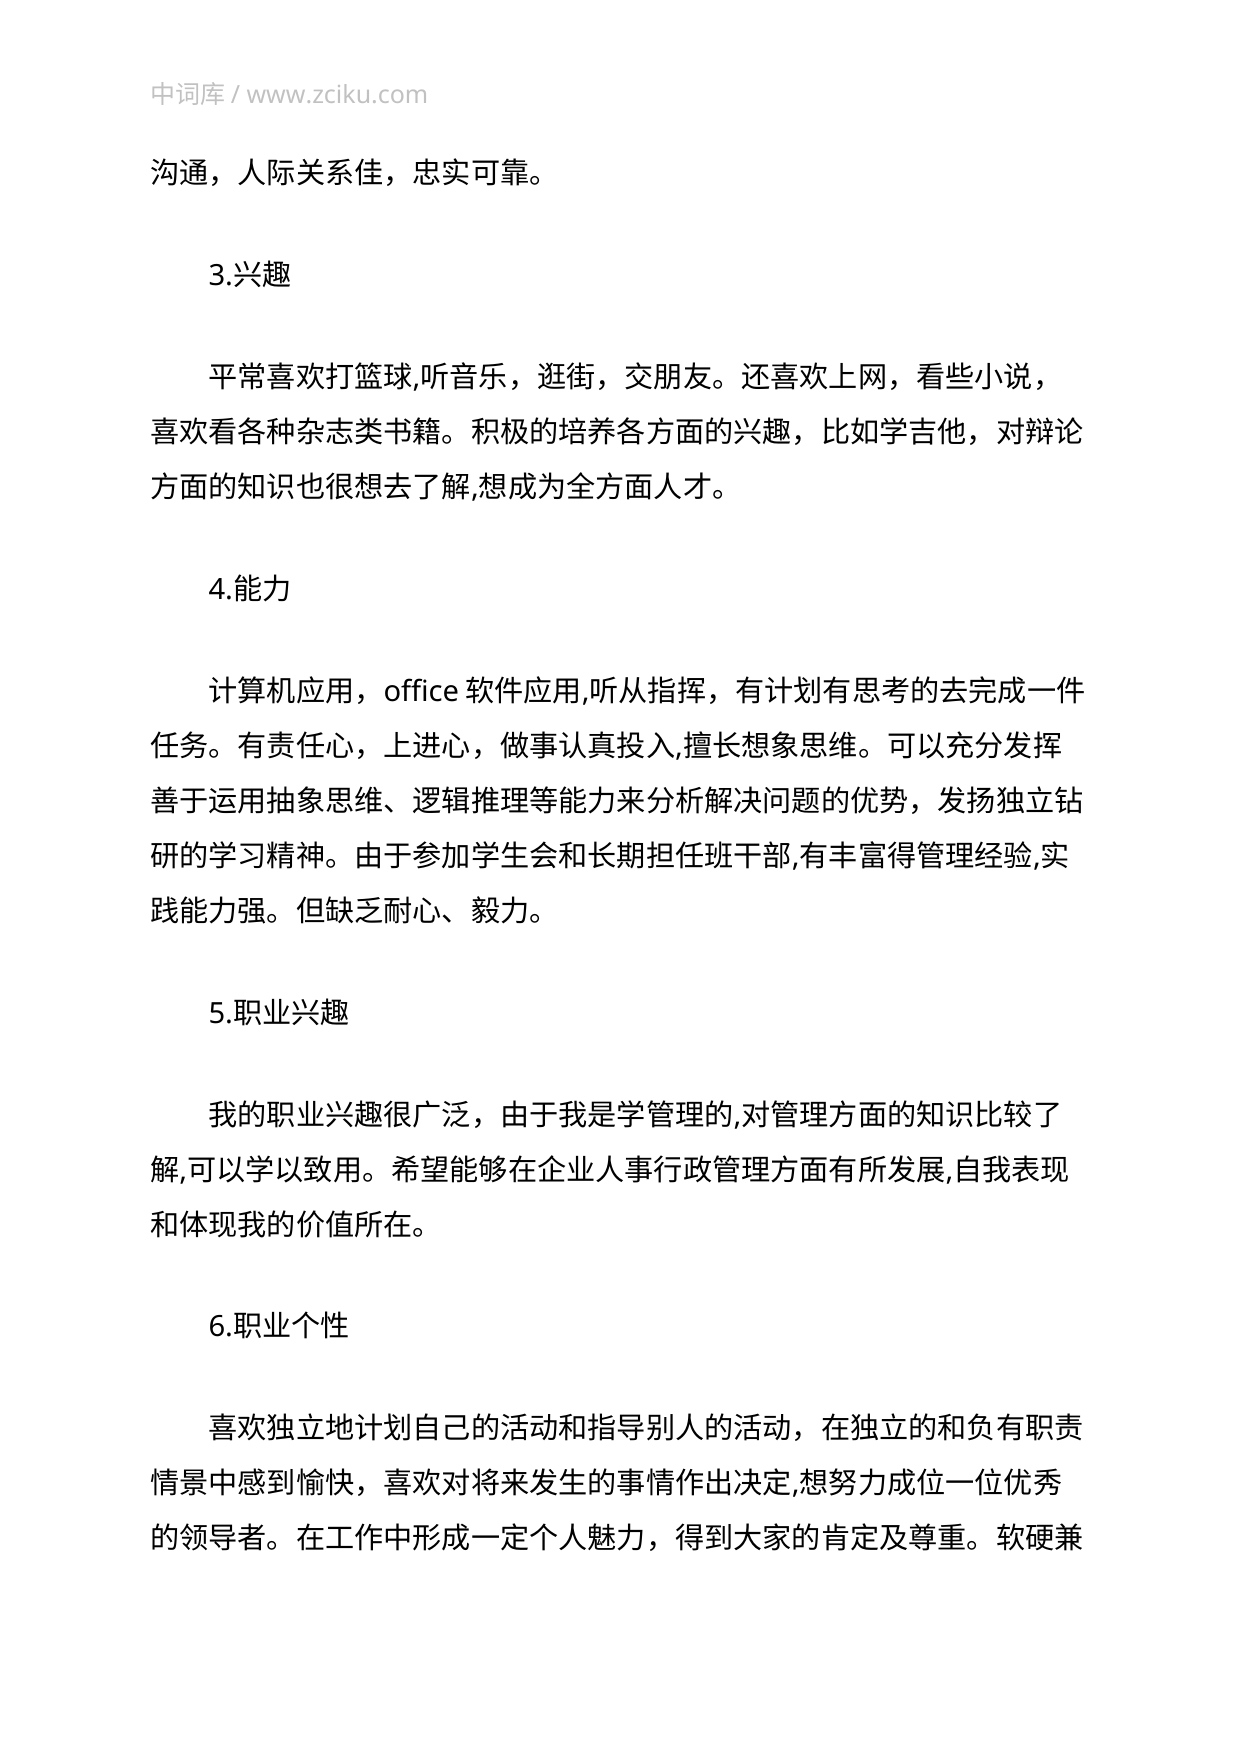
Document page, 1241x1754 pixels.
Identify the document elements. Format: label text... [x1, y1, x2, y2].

text 3.兴趣 [150, 252, 1090, 294]
text 平常喜欢打篮球,听音乐，逛街，交朋友。还喜欢上网，看些小说，喜欢看各种杂志类书籍。积极的培养各方面的兴趣，比如学吉他，对辩论方面的知识也很想去了解,想成为全方面人才。 [150, 354, 1090, 506]
text 5.职业兴趣 [150, 989, 1090, 1032]
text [150, 150, 1090, 192]
text 我的职业兴趣很广泛，由于我是学管理的,对管理方面的知识比较了解,可以学以致用。希望能够在企业人事行政管理方面有所发展,自我表现和体现我的价值所在。 [150, 1091, 1090, 1243]
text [150, 1405, 1090, 1557]
text 4.能力 [150, 566, 1090, 608]
text 6.职业个性 [150, 1303, 1090, 1345]
text 计算机应用，office软件应用,听从指挥，有计划有思考的去完成一件任务。有责任心，上进心，做事认真投入,擅长想象思维。可以充分发挥善于运用抽象思维、逻辑推理等能力来分析解决问题的优势，发扬独立钻研的学习精神。由于参加学生会和长期担任班干部,有丰富得管理经验,实践能力强。但缺乏耐心、毅力。 [150, 668, 1090, 930]
